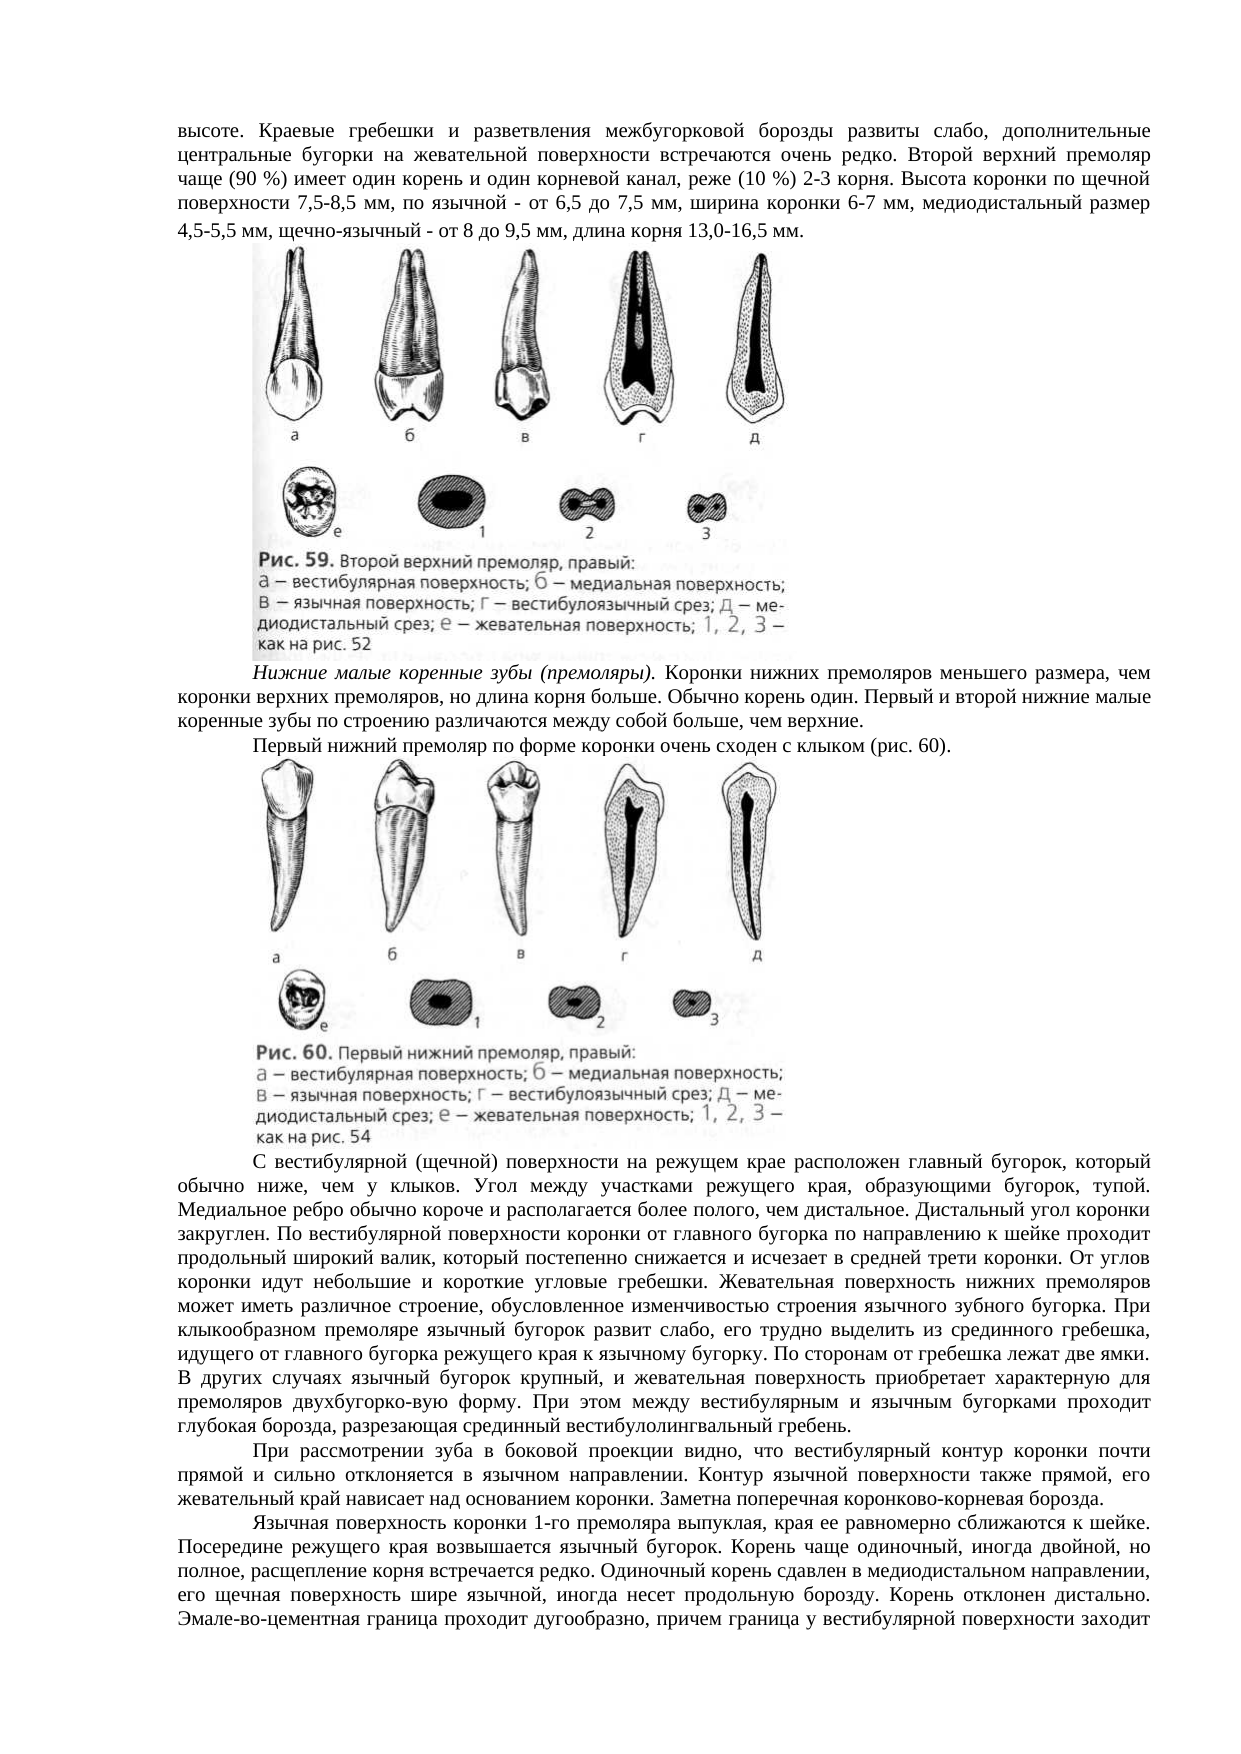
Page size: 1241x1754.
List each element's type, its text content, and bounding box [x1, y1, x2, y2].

picture [252, 243, 799, 661]
text С вестибулярной (щечной) поверхности на режущем крае расположен главный бугорок, который обычно ниже, чем у клыков. Угол между участками режущего края, образующими бугорок, тупой. Медиальное ребро обычно короче и располагается более полого, чем дистальное. Дистальный угол коронки закруглен. По вестибулярной поверхности коронки от главного бугорка по направлению к шейке проходит продольный широкий валик, который постепенно снижается и исчезает в средней трети коронки. От углов коронки идут небольшие и короткие угловые гребешки. Жевательная поверхность нижних премоляров может иметь различное строение, обусловленное изменчивостью строения язычного зубного бугорка. При клыкообразном премоляре язычный бугорок развит слабо, его трудно выделить из срединного гребешка, идущего от главного бугорка режущего края к язычному бугорку. По сторонам от гребешка лежат две ямки. В других случаях язычный бугорок крупный, и жевательная поверхность приобретает характерную для премоляров двухбугорко-вую форму. При этом между вестибулярным и язычным бугорками проходит глубокая борозда, разрезающая срединный вестибулолингвальный гребень. [177, 1149, 1152, 1437]
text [177, 1510, 1152, 1630]
text Первый нижний премоляр по форме коронки очень сходен с клыком (рис. 60). [177, 732, 1152, 757]
text Нижние малые коренные зубы (премоляры). Коронки нижних премоляров меньшего размера, чем коронки верхних премоляров, но длина корня больше. Обычно корень один. Первый и второй нижние малые коренные зубы по строению различаются между собой больше, чем верхние. [177, 660, 1152, 732]
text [177, 118, 1152, 243]
text При рассмотрении зуба в боковой проекции видно, что вестибулярный контур коронки почти прямой и сильно отклоняется в язычном направлении. Контур язычной поверхности также прямой, его жевательный край нависает над основанием коронки. Заметна поперечная коронково-корневая борозда. [177, 1437, 1152, 1510]
picture [252, 756, 787, 1149]
